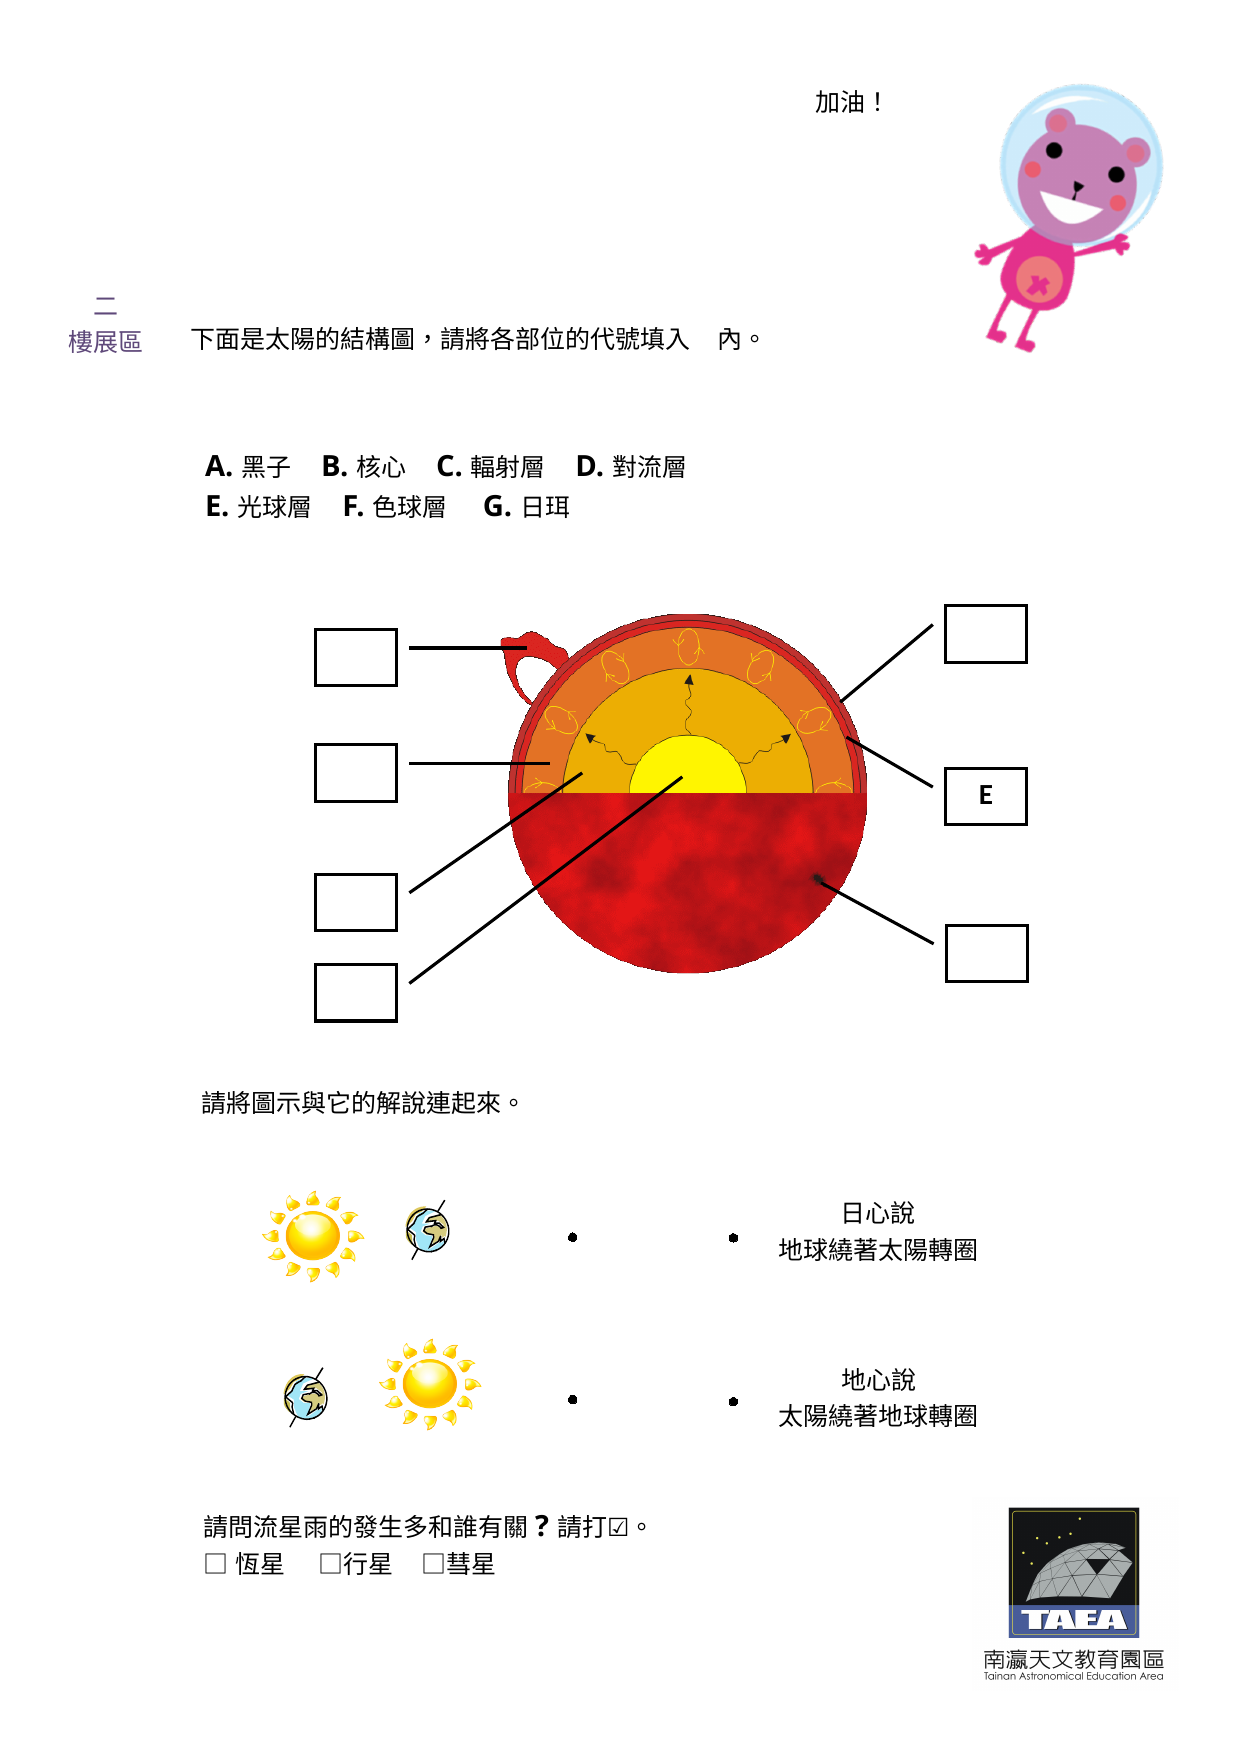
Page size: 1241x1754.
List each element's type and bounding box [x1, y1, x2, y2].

picture [255, 1186, 366, 1287]
picture [873, 31, 1232, 401]
picture [972, 1497, 1179, 1691]
picture [488, 606, 876, 980]
picture [372, 1334, 483, 1435]
